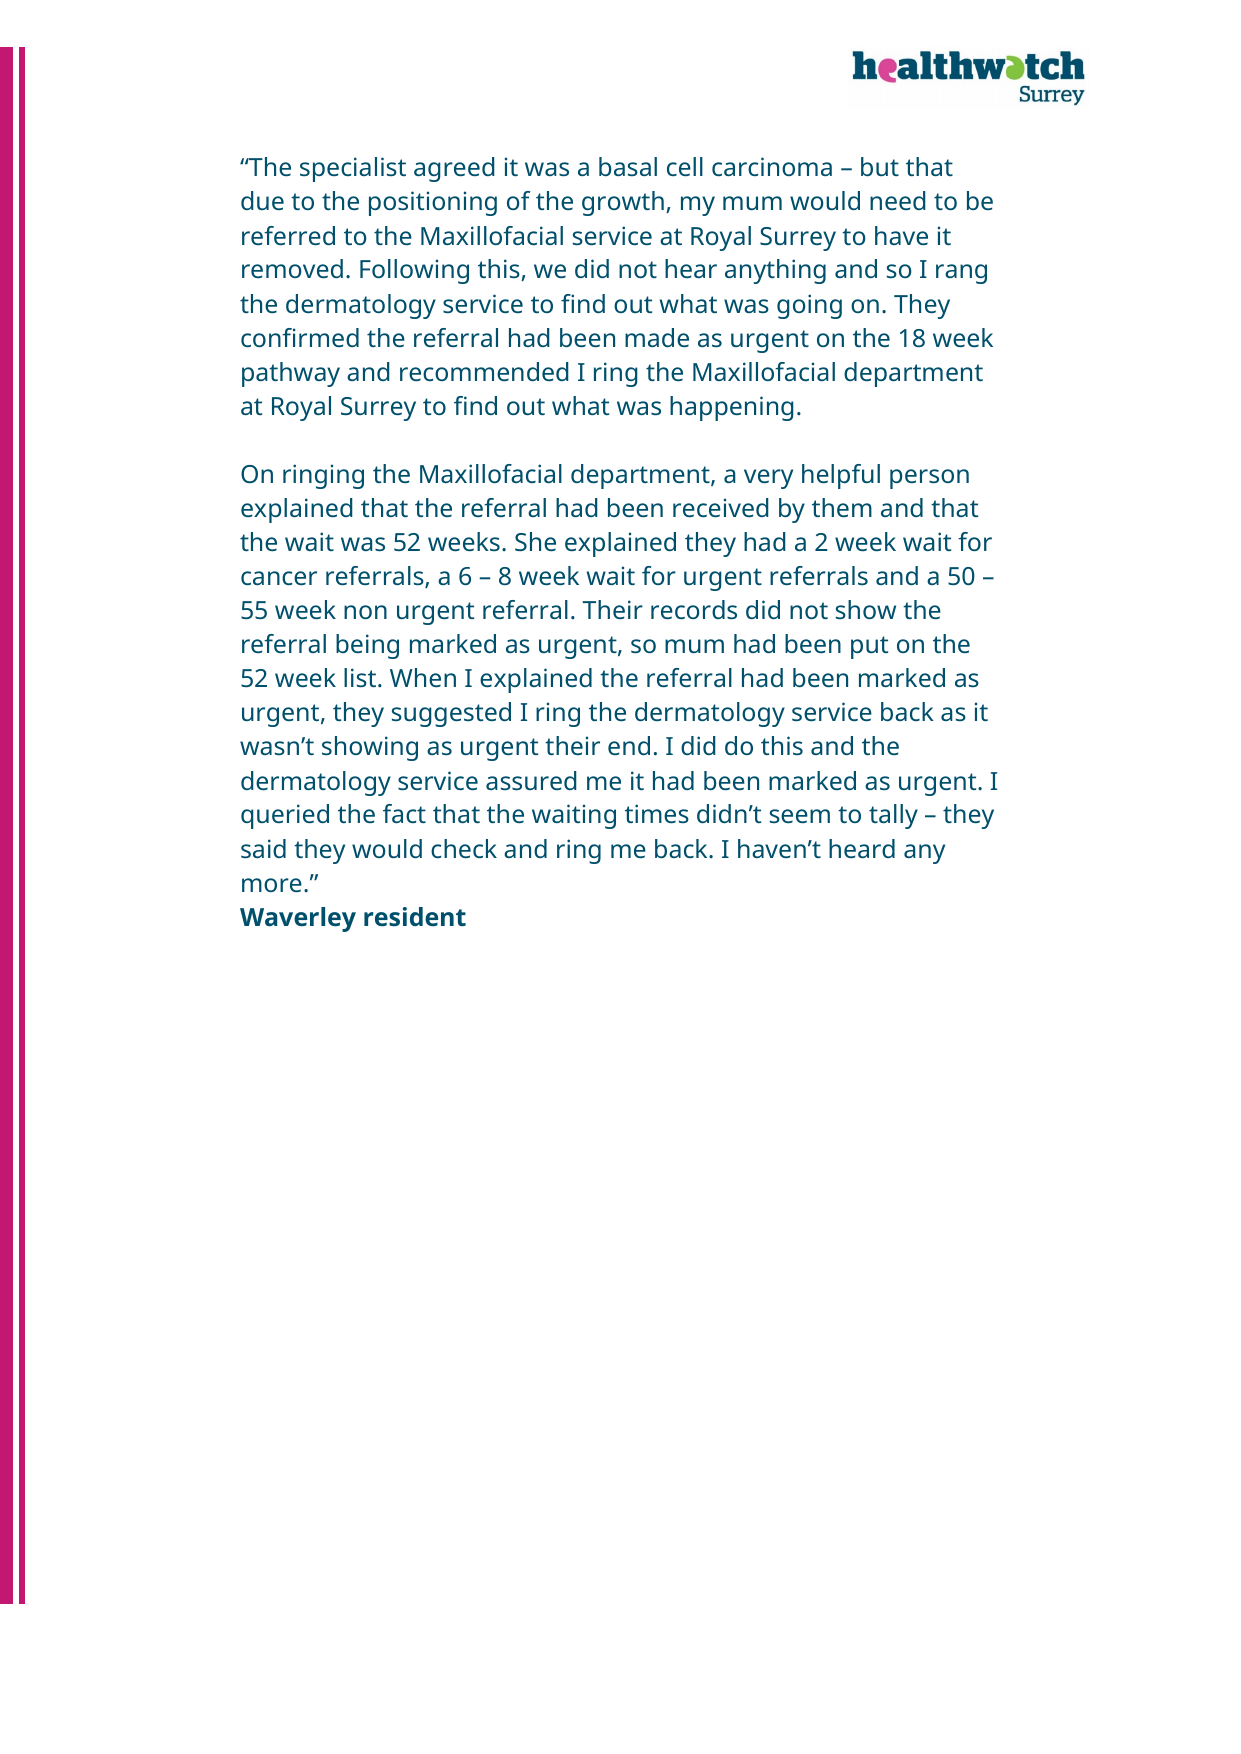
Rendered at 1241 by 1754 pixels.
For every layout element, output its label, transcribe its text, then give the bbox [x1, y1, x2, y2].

text On ringing the Maxillofacial department, a very helpful person explained that the referral had been received by them and that the wait was 52 weeks. She explained they had a 2 week wait for cancer referrals, a 6 – 8 week wait for urgent referrals and a 50 – 55 week non urgent referral. Their records did not show the referral being marked as urgent, so mum had been put on the 52 week list. When I explained the referral had been marked as urgent, they suggested I ring the dermatology service back as it wasn’t showing as urgent their end. I did do this and the dermatology service assured me it had been marked as urgent. I queried the fact that the waiting times didn’t seem to tally – they said they would check and ring me back. I haven’t heard any more.” [240, 457, 1000, 899]
text Waverley resident [240, 899, 1000, 933]
picture [847, 47, 1091, 109]
text “The specialist agreed it was a basal cell carcinoma – but that due to the positioning of the growth, my mum would need to be referred to the Maxillofacial service at Royal Surrey to have it removed. Following this, we did not hear anything and so I rang the dermatology service to find out what was going on. They confirmed the referral had been made as urgent on the 18 week pathway and recommended I ring the Maxillofacial department at Royal Surrey to find out what was happening. [240, 150, 1000, 422]
